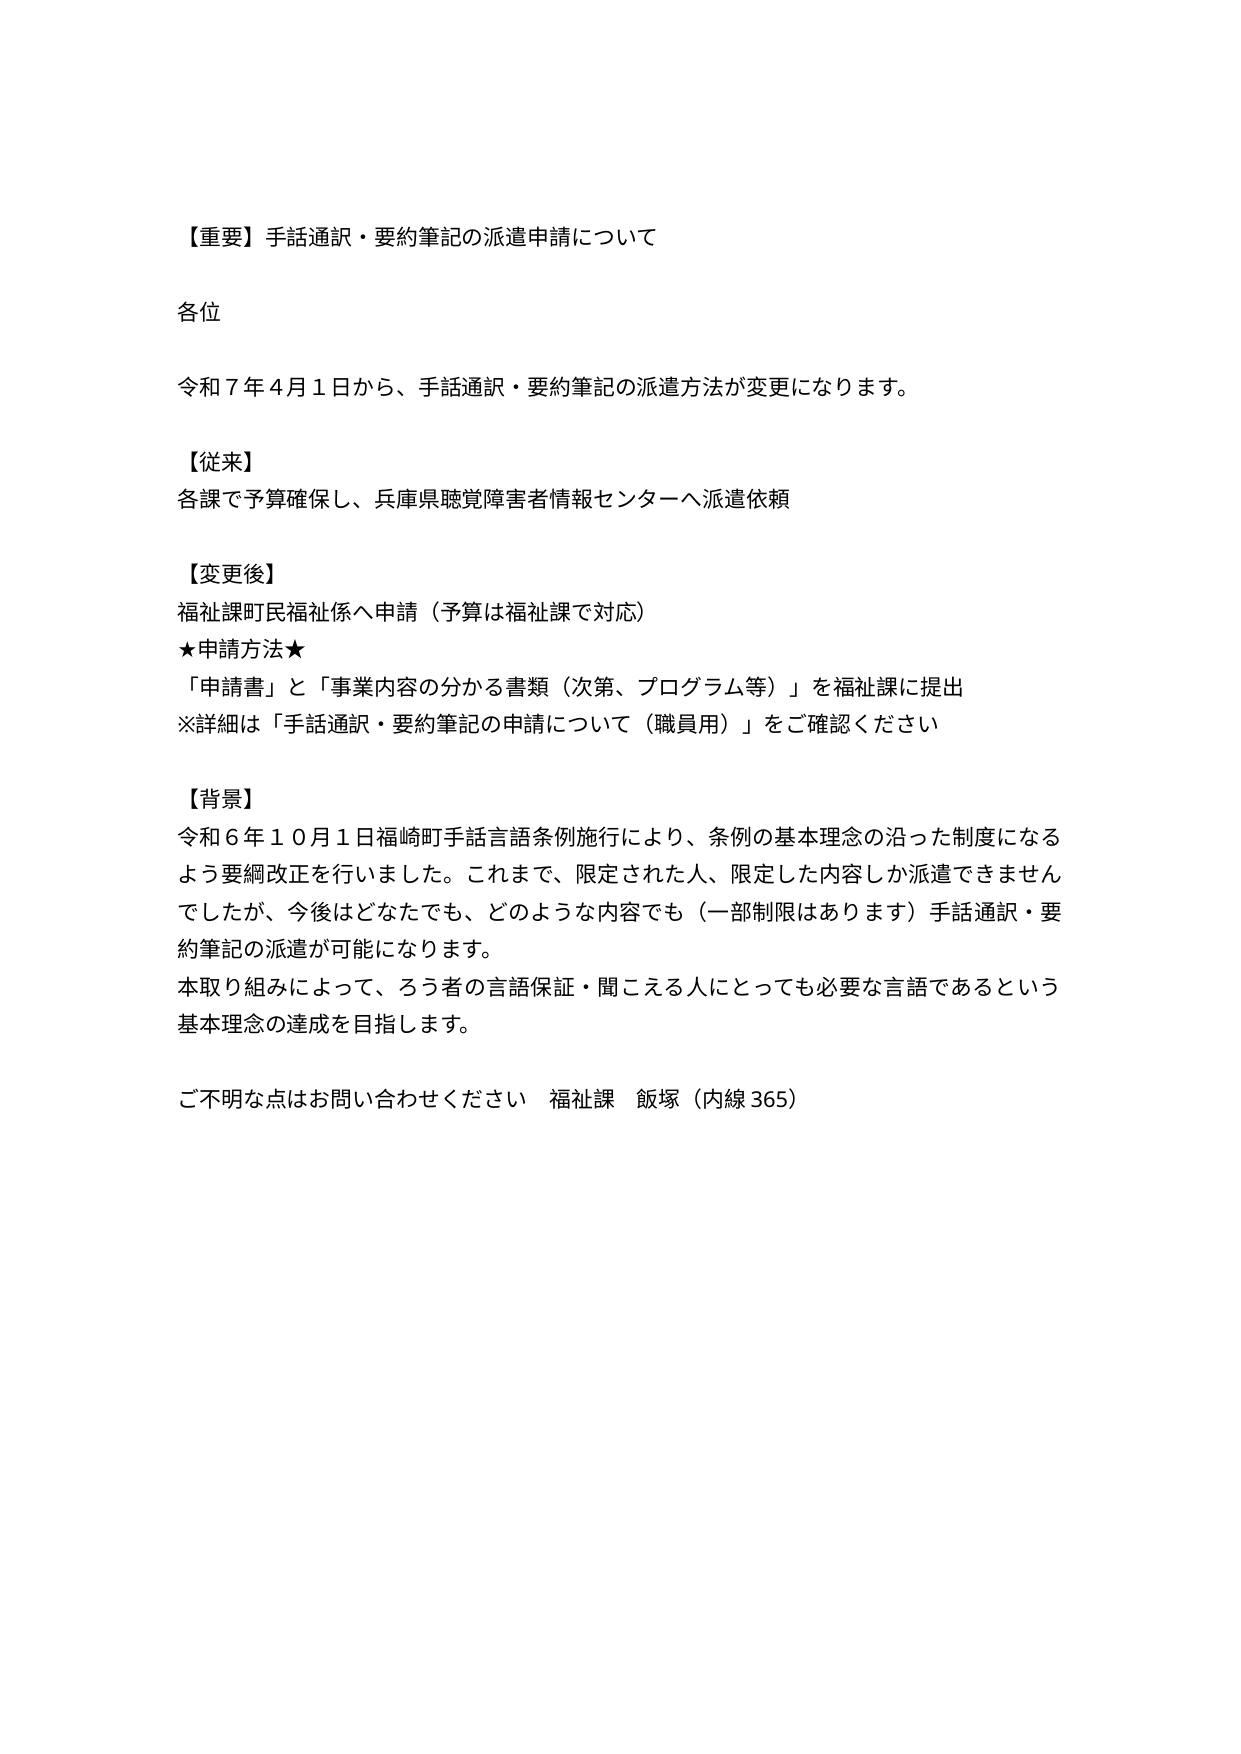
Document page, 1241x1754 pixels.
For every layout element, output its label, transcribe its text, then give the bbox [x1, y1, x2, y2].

text 令和６年１０月１日福崎町手話言語条例施行により、条例の基本理念の沿った制度になるよう要綱改正を行いました。これまで、限定された人、限定した内容しか派遣できませんでしたが、今後はどなたでも、どのような内容でも（一部制限はあります）手話通訳・要約筆記の派遣が可能になります。 [177, 817, 1063, 967]
text 各位 [177, 292, 1063, 329]
text 「申請書」と「事業内容の分かる書類（次第、プログラム等）」を福祉課に提出 [177, 667, 1063, 704]
text ★申請方法★ [177, 629, 1063, 667]
text 福祉課町民福祉係へ申請（予算は福祉課で対応） [177, 592, 1063, 629]
text 令和７年４月１日から、手話通訳・要約筆記の派遣方法が変更になります。 [177, 367, 1063, 404]
text 【重要】手話通訳・要約筆記の派遣申請について [177, 217, 1063, 254]
text 本取り組みによって、ろう者の言語保証・聞こえる人にとっても必要な言語であるという基本理念の達成を目指します。 [177, 967, 1063, 1042]
text 【背景】 [177, 779, 1063, 817]
text ご不明な点はお問い合わせください 福祉課 飯塚（内線365） [177, 1079, 1063, 1117]
text ※詳細は「手話通訳・要約筆記の申請について（職員用）」をご確認ください [177, 704, 1063, 742]
text 【従来】 [177, 442, 1063, 479]
text 各課で予算確保し、兵庫県聴覚障害者情報センターへ派遣依頼 [177, 479, 1063, 517]
text 【変更後】 [177, 554, 1063, 592]
